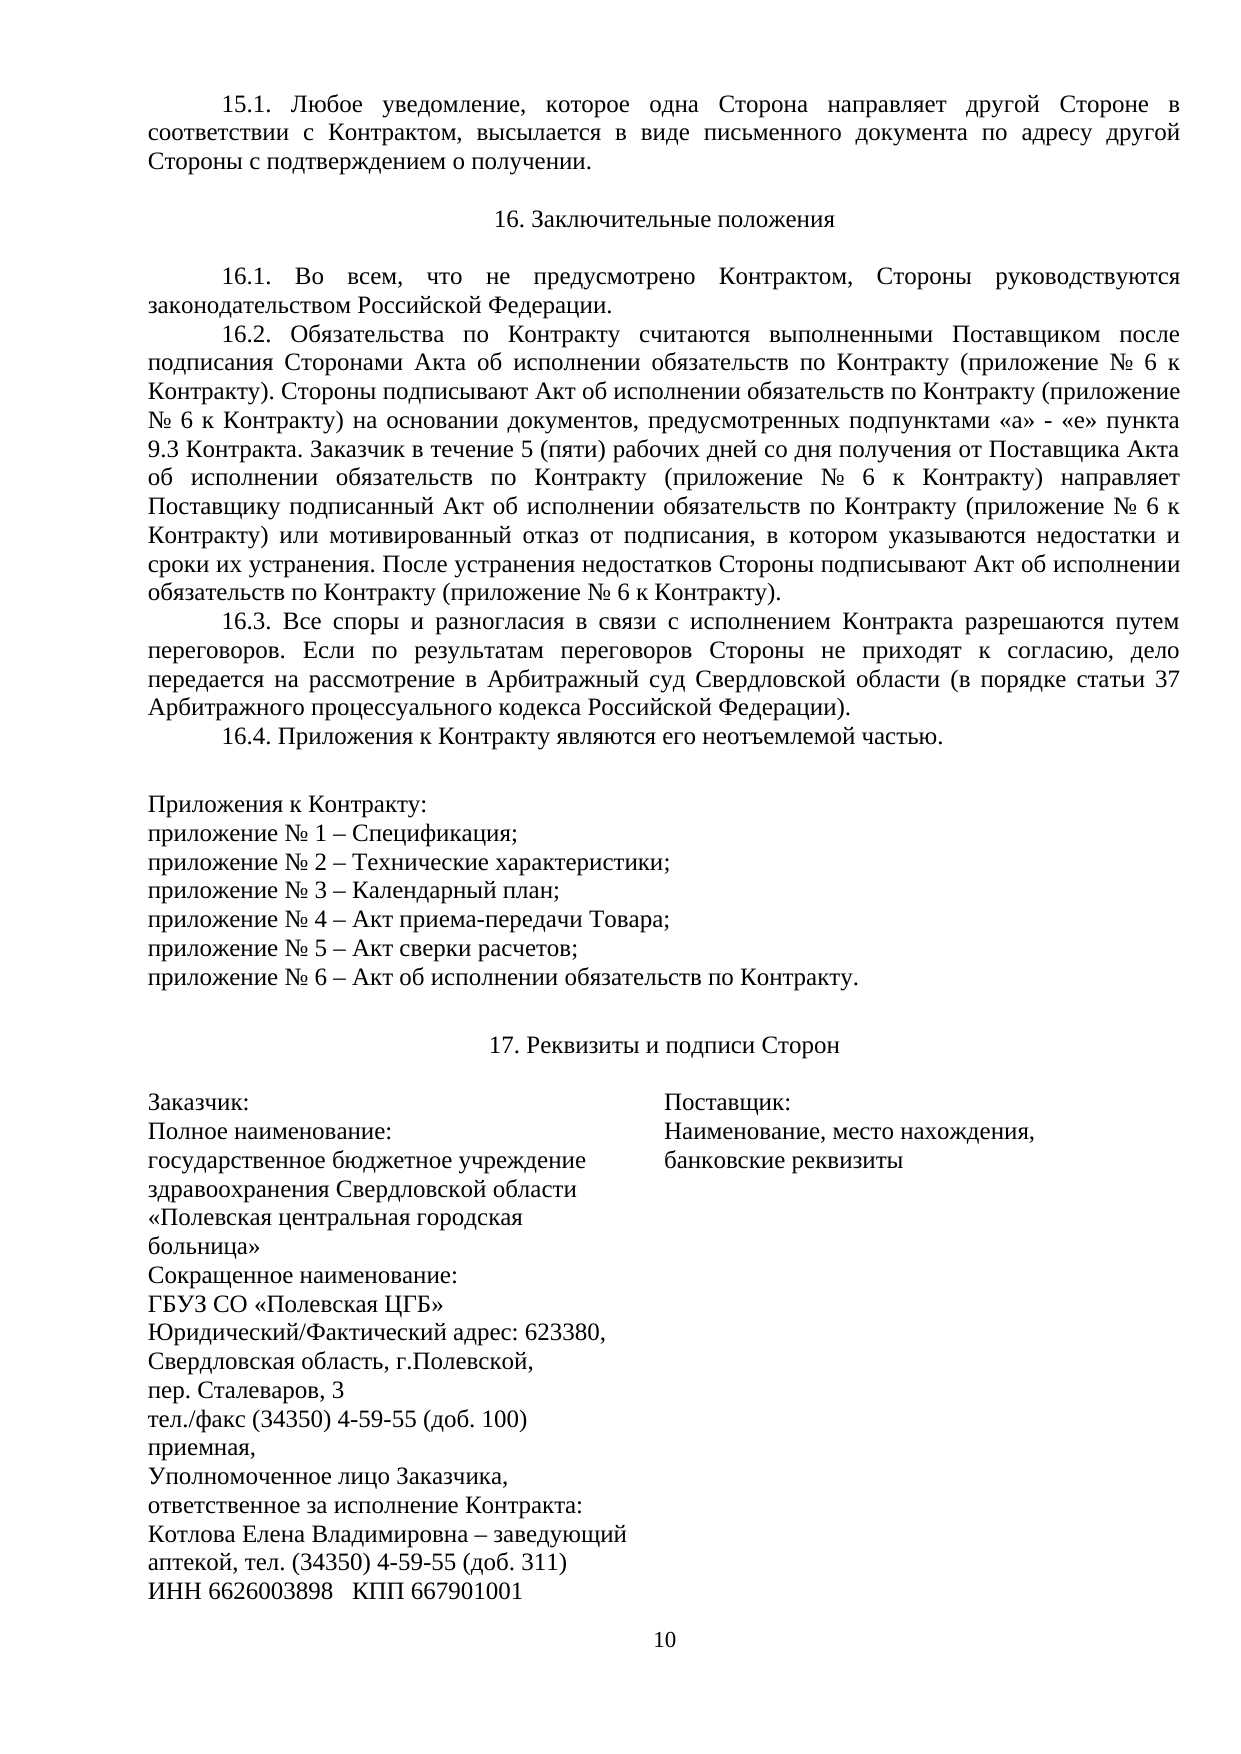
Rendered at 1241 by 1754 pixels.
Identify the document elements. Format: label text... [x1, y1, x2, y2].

text 16. Заключительные положения [148, 204, 1181, 232]
text 15.1. Любое уведомление, которое одна Сторона направляет другой Стороне в соответствии с Контрактом, высылается в виде письменного документа по адресу другой Стороны с подтверждением о получении. [148, 89, 1181, 175]
text 16.2. Обязательства по Контракту считаются выполненными Поставщиком после подписания Сторонами Акта об исполнении обязательств по Контракту (приложение № 6 к Контракту). Стороны подписывают Акт об исполнении обязательств по Контракту (приложение № 6 к Контракту) на основании документов, предусмотренных подпунктами «а» - «е» пункта 9.3 Контракта. Заказчик в течение 5 (пяти) рабочих дней со дня получения от Поставщика Акта об исполнении обязательств по Контракту (приложение № 6 к Контракту) направляет Поставщику подписанный Акт об исполнении обязательств по Контракту (приложение № 6 к Контракту) или мотивированный отказ от подписания, в котором указываются недостатки и сроки их устранения. После устранения недостатков Стороны подписывают Акт об исполнении обязательств по Контракту (приложение № 6 к Контракту). [148, 319, 1181, 606]
text 17. Реквизиты и подписи Сторон [148, 1030, 1181, 1059]
text 16.4. Приложения к Контракту являются его неотъемлемой частью. [148, 721, 1181, 750]
text 16.1. Во всем, что не предусмотрено Контрактом, Стороны руководствуются законодательством Российской Федерации. [148, 261, 1181, 319]
table_header Приложения к Контракту: приложение № 1 – Спецификация; приложение № 2 – Технические характеристики; приложение № 3 – Календарный план; приложение № 4 – Акт приема-передачи Товара; приложение № 5 – Акт сверки расчетов; приложение № 6 – Акт об исполнении обязательств по Контракту. [141, 779, 1157, 1030]
table_header Заказчик: [136, 1088, 653, 1116]
table_header Поставщик: [653, 1088, 1169, 1116]
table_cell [653, 1116, 1169, 1605]
text 16.3. Все споры и разногласия в связи с исполнением Контракта разрешаются путем переговоров. Если по результатам переговоров Стороны не приходят к согласию, дело передается на рассмотрение в Арбитражный суд Свердловской области (в порядке статьи 37 Арбитражного процессуального кодекса Российской Федерации). [148, 606, 1181, 721]
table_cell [136, 1116, 653, 1605]
